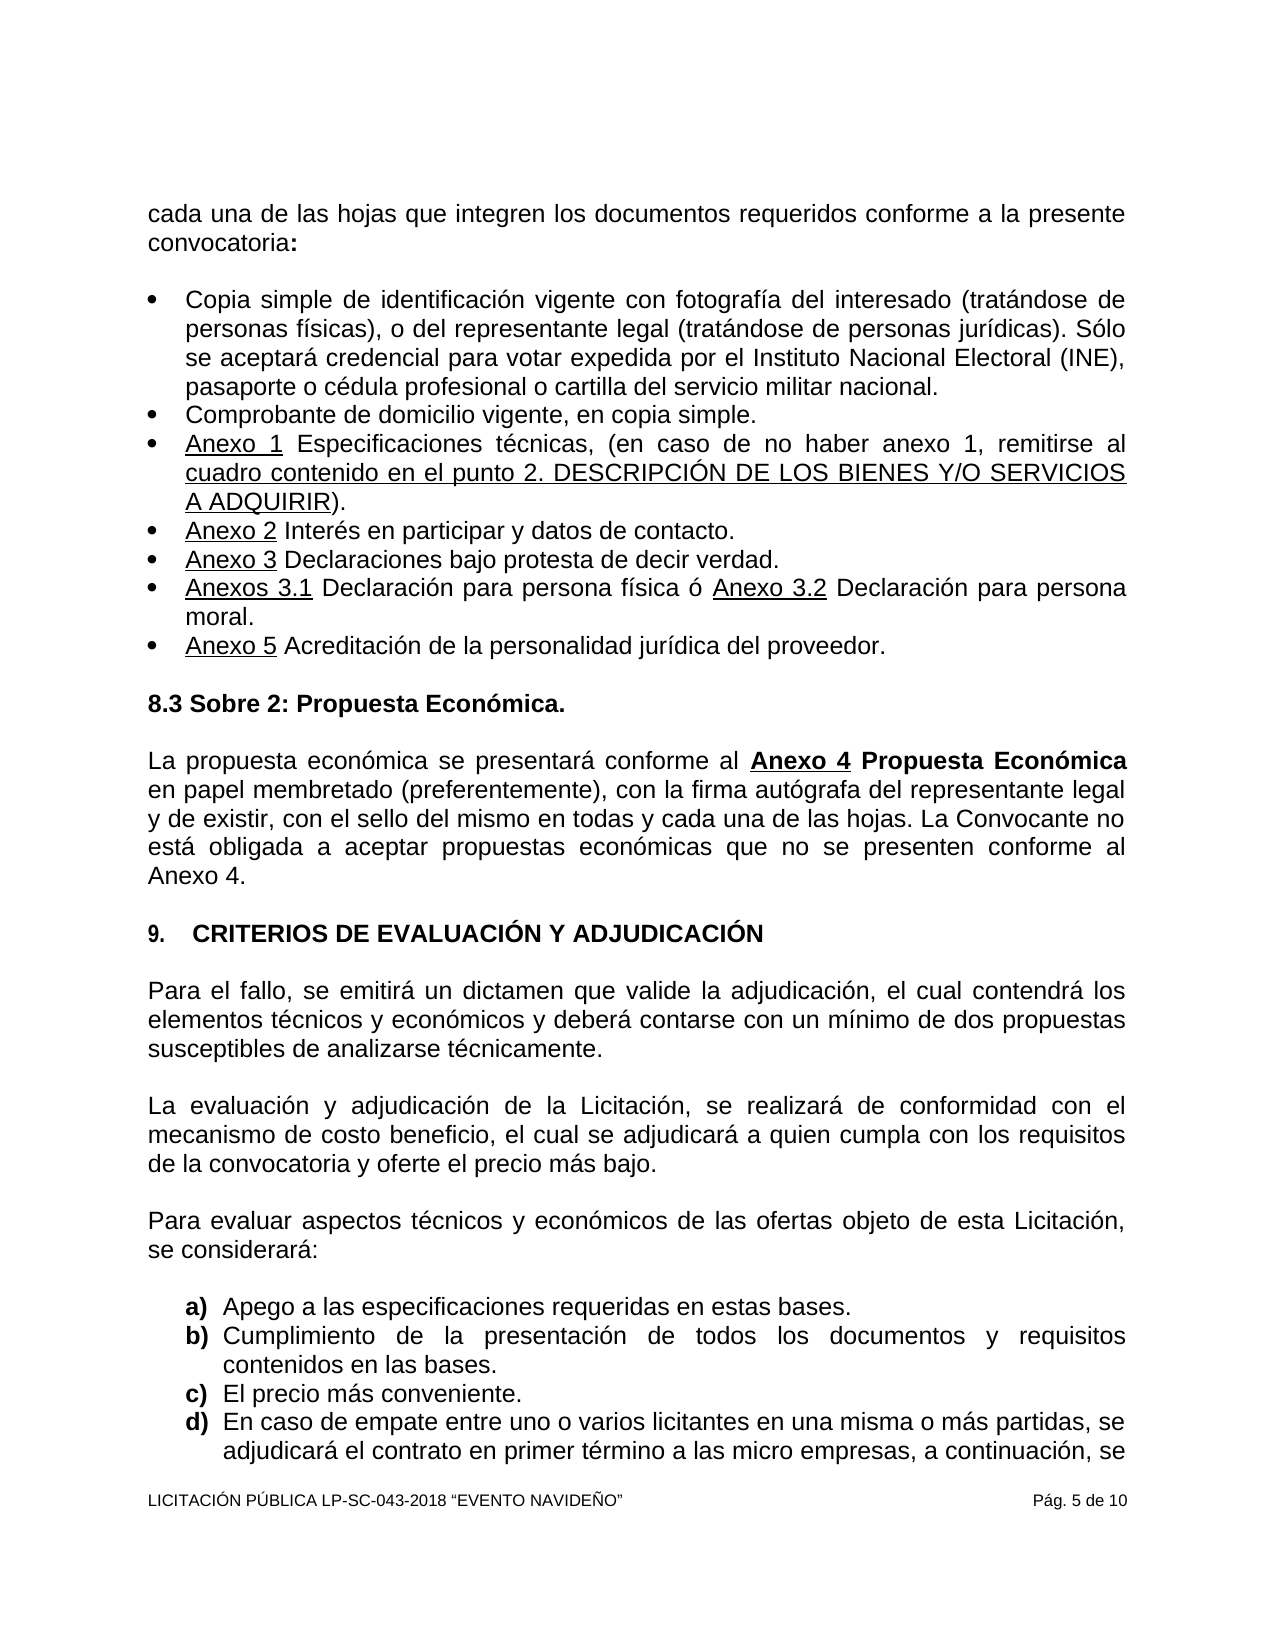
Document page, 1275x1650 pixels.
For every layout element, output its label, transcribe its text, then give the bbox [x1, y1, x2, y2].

list Anexo 5 Acreditación de la personalidad jurídica del proveedor. [148, 631, 1127, 660]
text 8.3 Sobre 2: Propuesta Económica. [148, 689, 1127, 717]
list Apego a las especificaciones requeridas en estas bases. [185, 1292, 1127, 1321]
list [185, 1407, 1127, 1465]
list Cumplimiento de la presentación de todos los documentos y requisitos contenidos en las bases. [185, 1321, 1127, 1379]
text Para el fallo, se emitirá un dictamen que valide la adjudicación, el cual contendrá los elementos técnicos y económicos y deberá contarse con un mínimo de dos propuestas susceptibles de analizarse técnicamente. [148, 976, 1127, 1062]
list Anexos 3.1 Declaración para persona física ó Anexo 3.2 Declaración para persona moral. [148, 573, 1127, 631]
list Copia simple de identificación vigente con fotografía del interesado (tratándose de personas físicas), o del representante legal (tratándose de personas jurídicas). Sólo se aceptará credencial para votar expedida por el Instituto Nacional Electoral (INE), pasaporte o cédula profesional o cartilla del servicio militar nacional. [148, 285, 1127, 401]
text La evaluación y adjudicación de la Licitación, se realizará de conformidad con el mecanismo de costo beneficio, el cual se adjudicará a quien cumpla con los requisitos de la convocatoria y oferte el precio más bajo. [148, 1091, 1127, 1177]
list El precio más conveniente. [185, 1379, 1127, 1407]
list Anexo 1 Especificaciones técnicas, (en caso de no haber anexo 1, remitirse al cuadro contenido en el punto 2. DESCRIPCIÓN DE LOS BIENES Y/O SERVICIOS A ADQUIRIR). [148, 429, 1127, 516]
text La propuesta económica se presentará conforme al Anexo 4 Propuesta Económica en papel membretado (preferentemente), con la firma autógrafa del representante legal y de existir, con el sello del mismo en todas y cada una de las hojas. La Convocante no está obligada a aceptar propuestas económicas que no se presenten conforme al Anexo 4. [148, 746, 1127, 890]
list Comprobante de domicilio vigente, en copia simple. [148, 401, 1127, 429]
list CRITERIOS DE EVALUACIÓN Y ADJUDICACIÓN [148, 919, 1127, 947]
list Anexo 3 Declaraciones bajo protesta de decir verdad. [148, 544, 1127, 573]
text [148, 199, 1127, 257]
list Para evaluar aspectos técnicos y económicos de las ofertas objeto de esta Licitación, se considerará: [148, 1206, 1127, 1264]
list Anexo 2 Interés en participar y datos de contacto. [148, 516, 1127, 544]
